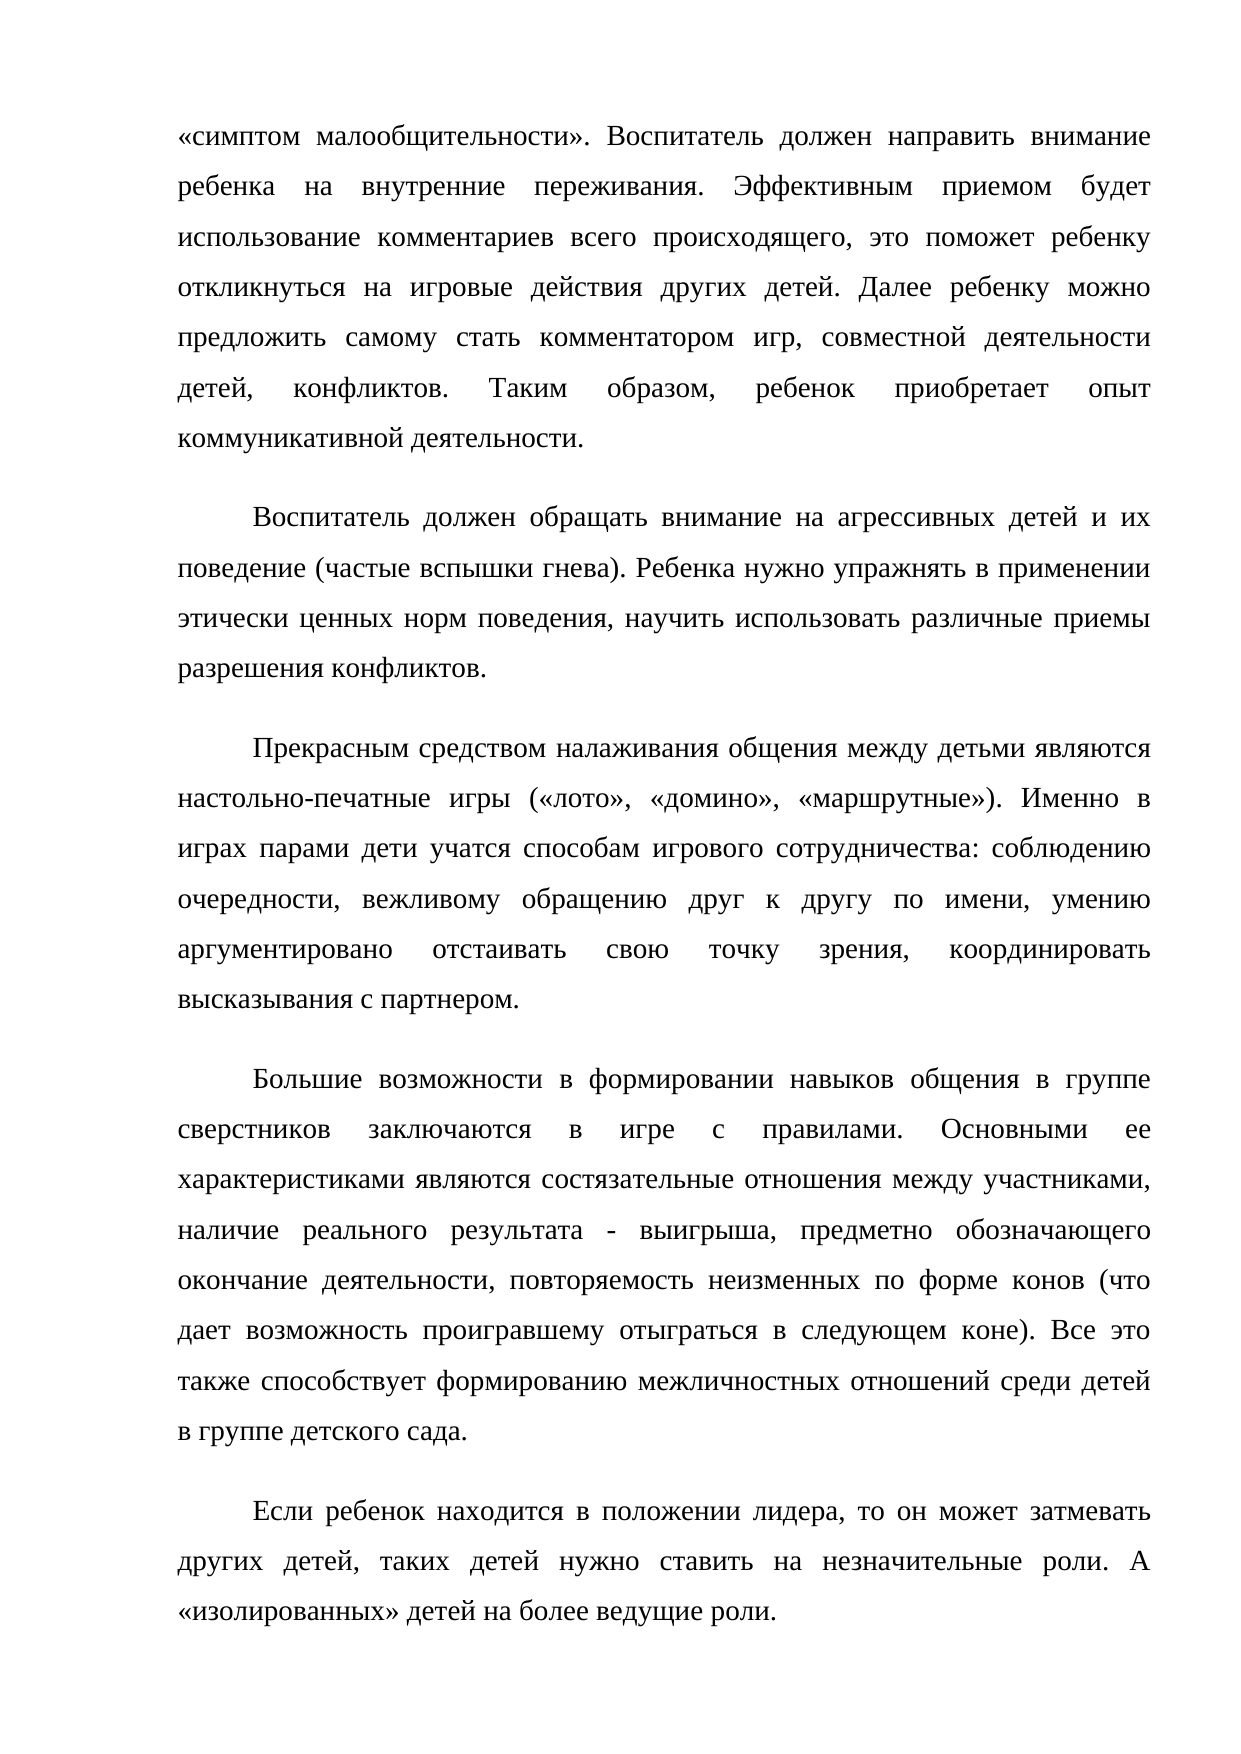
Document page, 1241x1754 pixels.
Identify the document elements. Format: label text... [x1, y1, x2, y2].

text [177, 118, 1152, 453]
text Большие возможности в формировании навыков общения в группе сверстников заключаются в игре с правилами. Основными ее характеристиками являются состязательные отношения между участниками, наличие реального результата - выигрыша, предметно обозначающего окончание деятельности, повторяемость неизменных по форме конов (что дает возможность проигравшему отыграться в следующем коне). Все это также способствует формированию межличностных отношений среди детей в группе детского сада. [177, 1061, 1152, 1447]
text Воспитатель должен обращать внимание на агрессивных детей и их поведение (частые вспышки гнева). Ребенка нужно упражнять в применении этически ценных норм поведения, научить использовать различные приемы разрешения конфликтов. [177, 499, 1152, 684]
text Если ребенок находится в положении лидера, то он может затмевать других детей, таких детей нужно ставить на незначительные роли. А «изолированных» детей на более ведущие роли. [177, 1493, 1152, 1627]
text Прекрасным средством налаживания общения между детьми являются настольно-печатные игры («лото», «домино», «маршрутные»). Именно в играх парами дети учатся способам игрового сотрудничества: соблюдению очередности, вежливому обращению друг к другу по имени, умению аргументировано отстаивать свою точку зрения, координировать высказывания с партнером. [177, 730, 1152, 1015]
